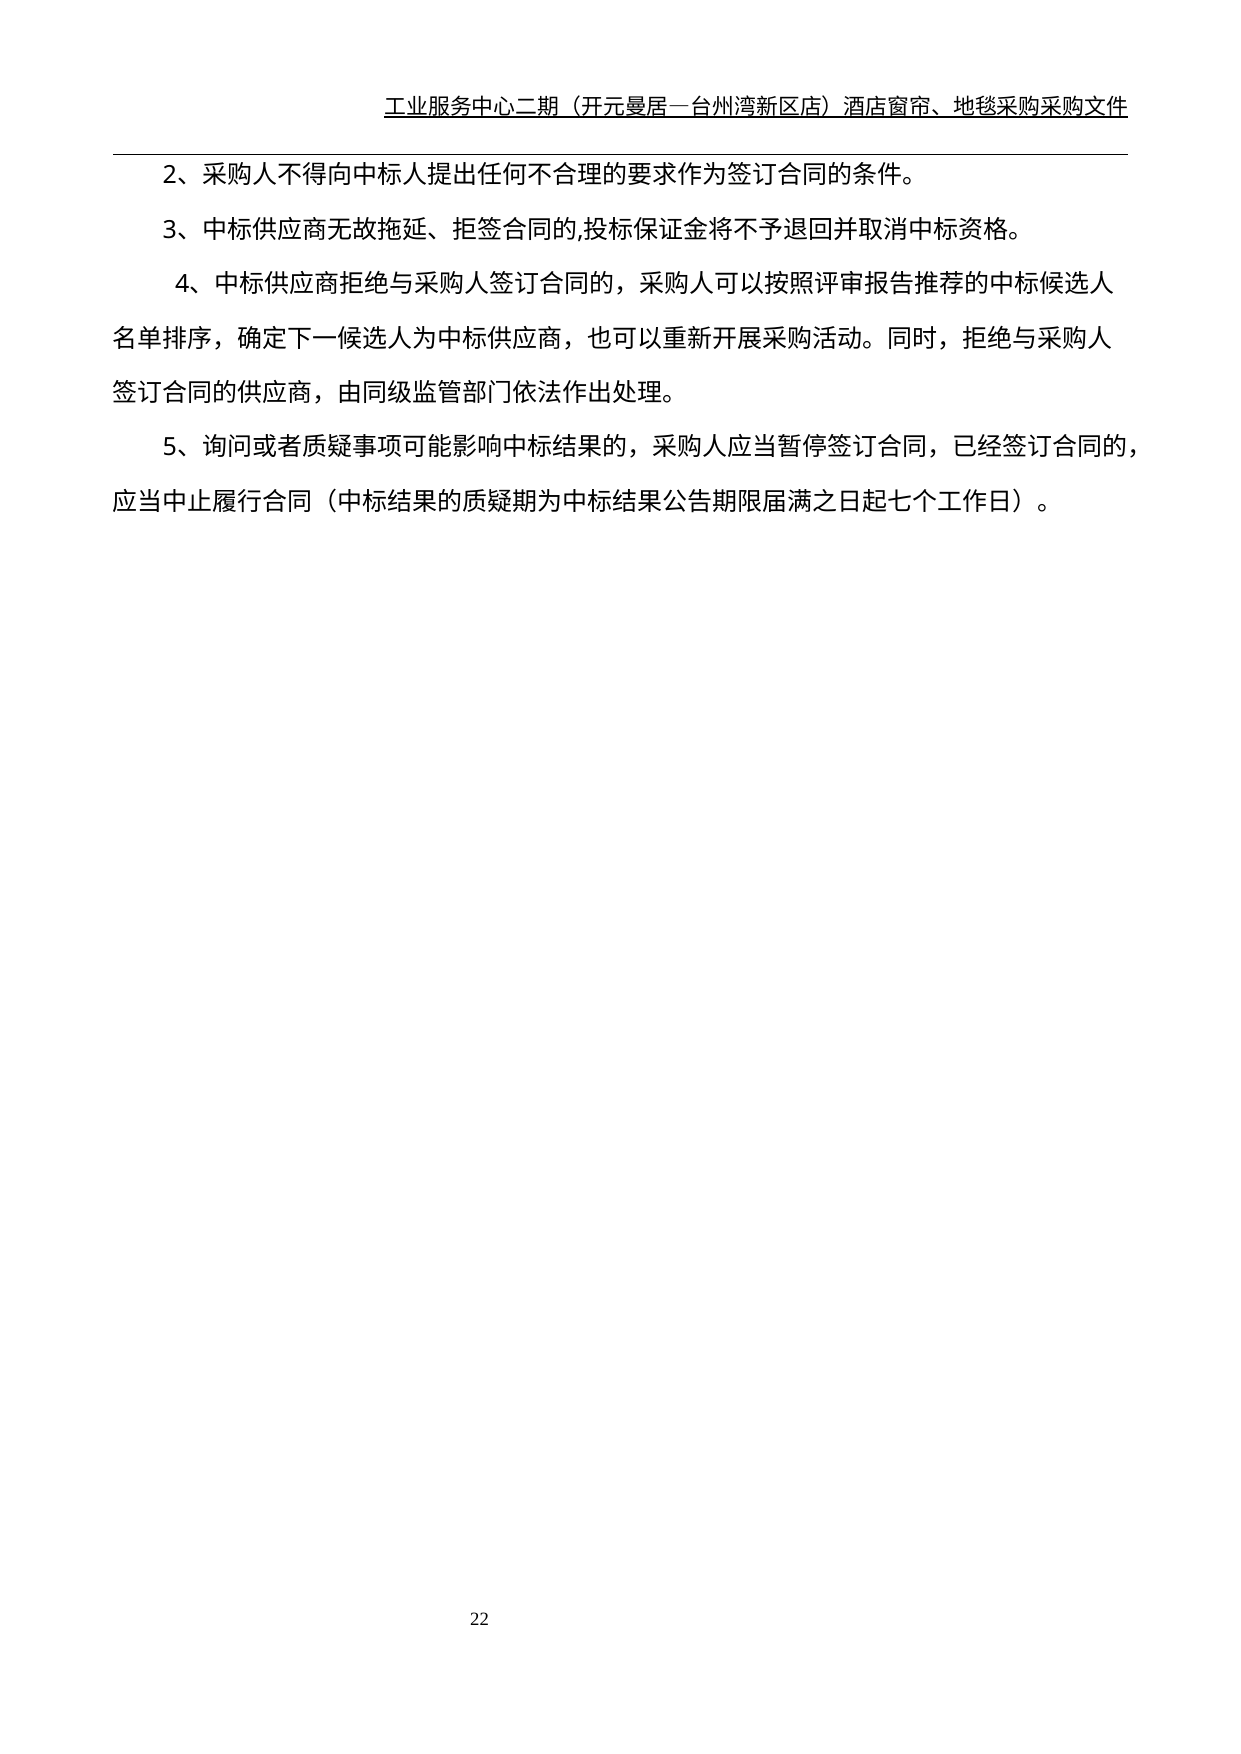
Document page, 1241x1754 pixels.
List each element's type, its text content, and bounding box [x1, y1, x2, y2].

text 2、采购人不得向中标人提出任何不合理的要求作为签订合同的条件。 [112, 155, 1128, 191]
text 3、中标供应商无故拖延、拒签合同的,投标保证金将不予退回并取消中标资格。 [112, 209, 1128, 246]
text 4、中标供应商拒绝与采购人签订合同的，采购人可以按照评审报告推荐的中标候选人名单排序，确定下一候选人为中标供应商，也可以重新开展采购活动。同时，拒绝与采购人签订合同的供应商，由同级监管部门依法作出处理。 [112, 264, 1128, 409]
text 5、询问或者质疑事项可能影响中标结果的，采购人应当暂停签订合同，已经签订合同的，应当中止履行合同（中标结果的质疑期为中标结果公告期限届满之日起七个工作日）。 [112, 427, 1128, 517]
